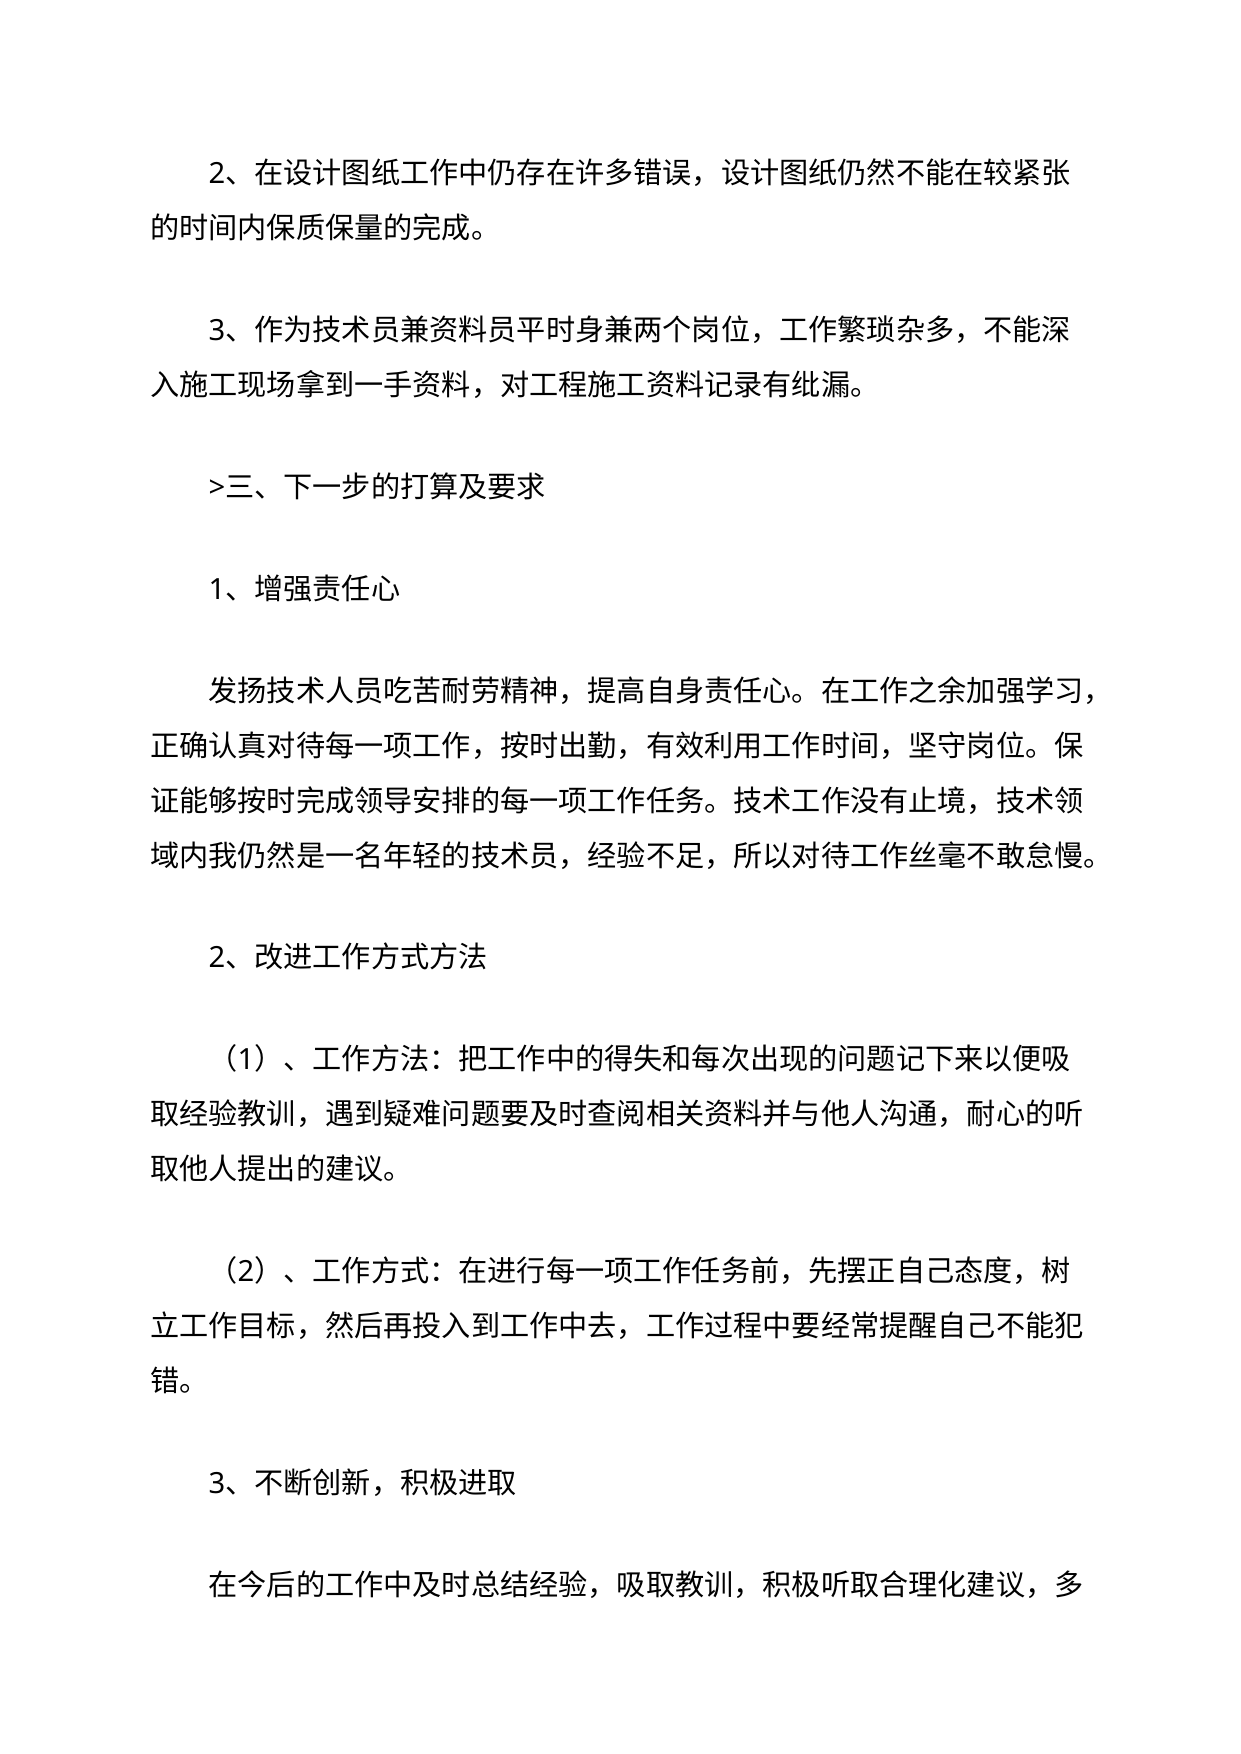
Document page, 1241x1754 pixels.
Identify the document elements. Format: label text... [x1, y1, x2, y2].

text （2）、工作方式：在进行每一项工作任务前，先摆正自己态度，树立工作目标，然后再投入到工作中去，工作过程中要经常提醒自己不能犯错。 [150, 1248, 1090, 1400]
text >三、下一步的打算及要求 [150, 463, 1090, 506]
text 2、在设计图纸工作中仍存在许多错误，设计图纸仍然不能在较紧张的时间内保质保量的完成。 [150, 150, 1090, 247]
text 1、增强责任心 [150, 566, 1090, 608]
text 2、改进工作方式方法 [150, 934, 1090, 976]
text 3、作为技术员兼资料员平时身兼两个岗位，工作繁琐杂多，不能深入施工现场拿到一手资料，对工程施工资料记录有纰漏。 [150, 307, 1090, 404]
text 3、不断创新，积极进取 [150, 1459, 1090, 1502]
text （1）、工作方法：把工作中的得失和每次出现的问题记下来以便吸取经验教训，遇到疑难问题要及时查阅相关资料并与他人沟通，耐心的听取他人提出的建议。 [150, 1036, 1090, 1188]
text 发扬技术人员吃苦耐劳精神，提高自身责任心。在工作之余加强学习，正确认真对待每一项工作，按时出勤，有效利用工作时间，坚守岗位。保证能够按时完成领导安排的每一项工作任务。技术工作没有止境，技术领域内我仍然是一名年轻的技术员，经验不足，所以对待工作丝毫不敢怠慢。 [150, 667, 1090, 874]
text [150, 1561, 1090, 1603]
